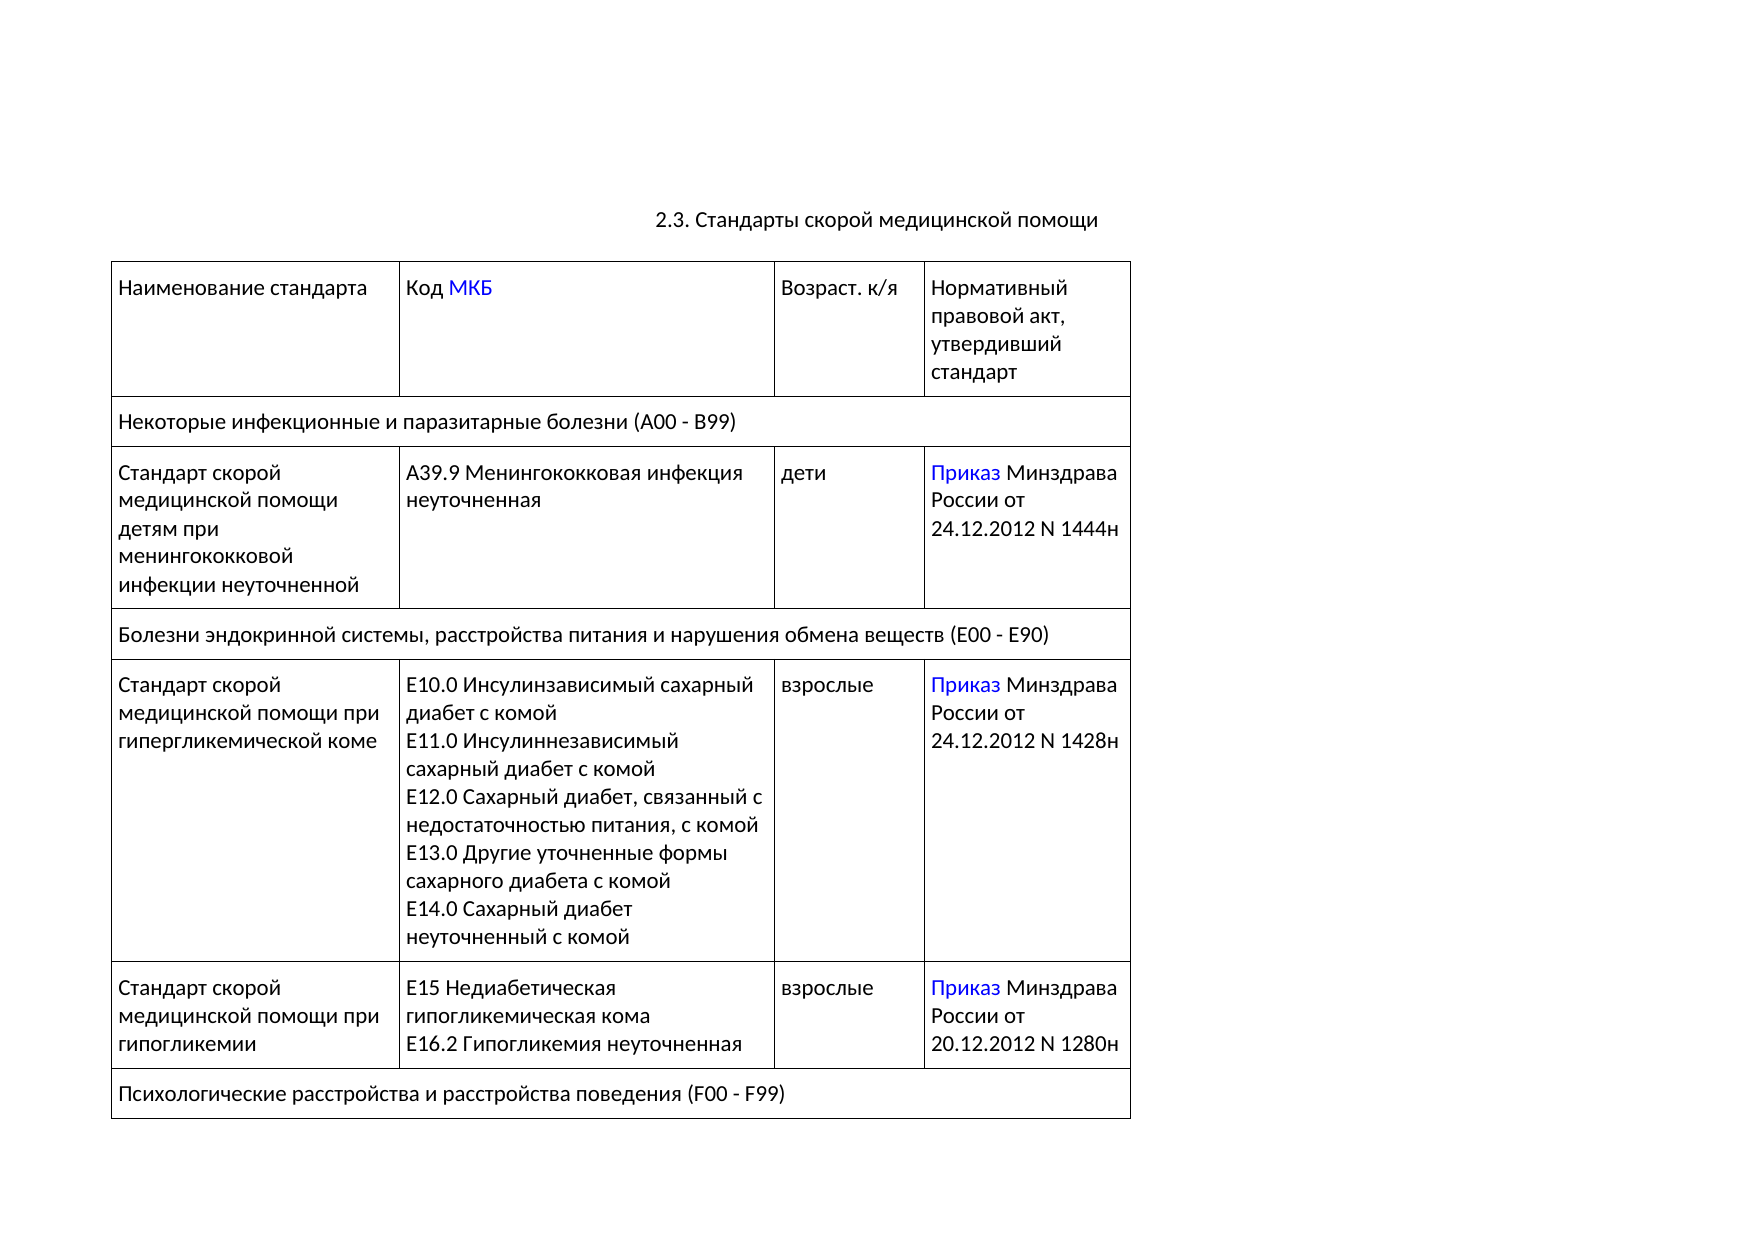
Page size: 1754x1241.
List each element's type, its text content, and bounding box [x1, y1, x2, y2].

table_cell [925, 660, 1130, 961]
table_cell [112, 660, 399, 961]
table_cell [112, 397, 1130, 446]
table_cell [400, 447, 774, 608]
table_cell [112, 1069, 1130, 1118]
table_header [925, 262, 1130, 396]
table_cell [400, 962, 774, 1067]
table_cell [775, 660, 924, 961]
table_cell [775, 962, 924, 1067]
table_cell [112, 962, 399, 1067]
text 2.3. Стандарты скорой медицинской помощи [118, 205, 1636, 233]
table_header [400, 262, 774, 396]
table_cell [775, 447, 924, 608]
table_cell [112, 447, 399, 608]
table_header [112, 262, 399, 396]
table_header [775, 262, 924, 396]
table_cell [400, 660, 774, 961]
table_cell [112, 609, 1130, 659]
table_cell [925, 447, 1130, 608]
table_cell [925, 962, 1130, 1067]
